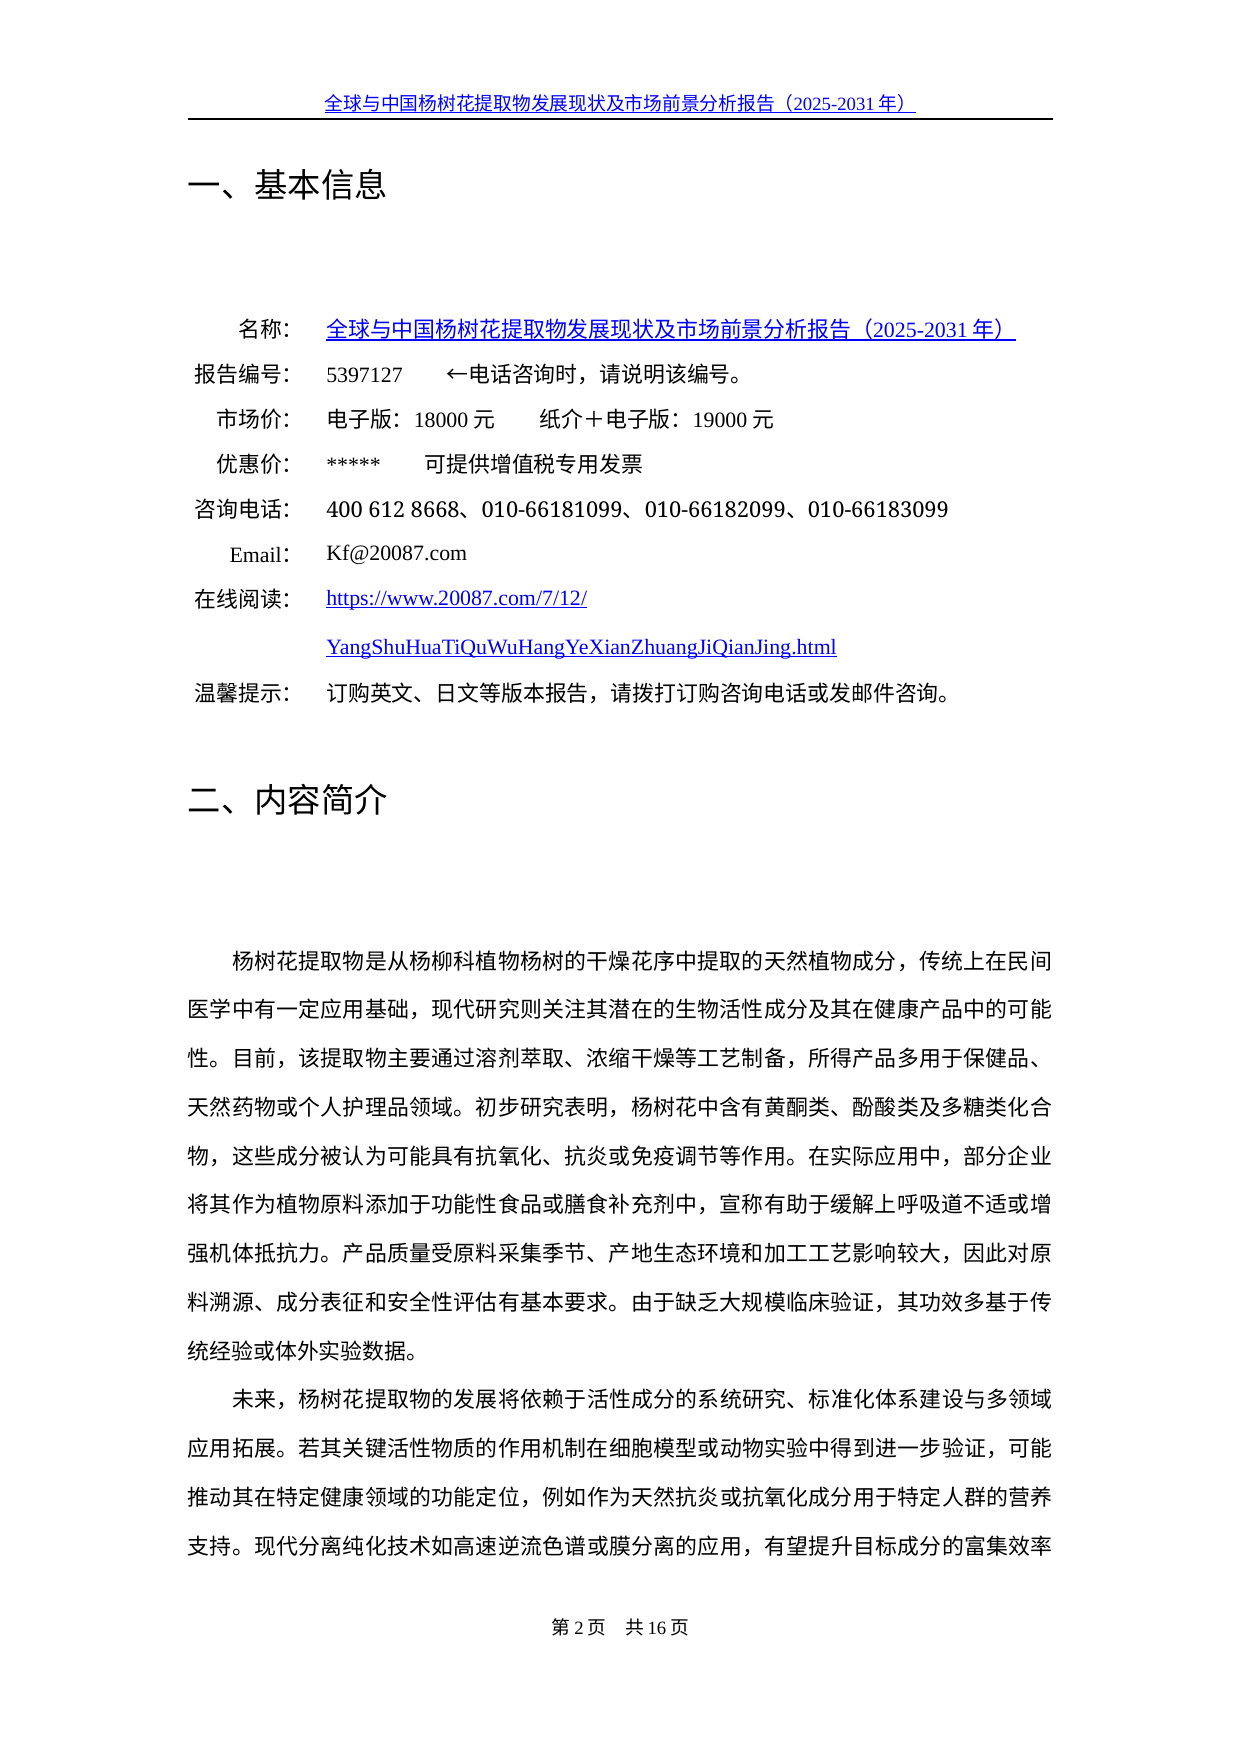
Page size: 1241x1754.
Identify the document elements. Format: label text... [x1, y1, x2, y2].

title 一、基本信息 [187, 150, 1053, 215]
table_cell 咨询电话： [167, 492, 315, 537]
table_header 全球与中国杨树花提取物发展现状及市场前景分析报告（2025-2031年） [315, 312, 1073, 357]
table_cell 电子版：18000 元 纸介＋电子版：19000 元 [315, 402, 1073, 447]
table_cell 市场价： [167, 402, 315, 447]
title 二、内容简介 [187, 766, 1053, 831]
table_cell 订购英文、日文等版本报告，请拨打订购咨询电话或发邮件咨询。 [315, 675, 1073, 720]
table_cell 在线阅读： [167, 582, 315, 675]
table_cell 400 612 8668、010-66181099、010-66182099、010-66183099 [315, 492, 1073, 537]
table_cell [315, 582, 1073, 675]
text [187, 943, 1053, 1561]
table_cell ***** 可提供增值税专用发票 [315, 447, 1073, 492]
table_cell 5397127 ←电话咨询时，请说明该编号。 [315, 357, 1073, 402]
table_cell 报告编号： [167, 357, 315, 402]
table_header 名称： [167, 312, 315, 357]
table_cell Kf@20087.com [315, 537, 1073, 582]
table_cell 优惠价： [167, 447, 315, 492]
table_cell 温馨提示： [167, 675, 315, 720]
table_cell Email： [167, 537, 315, 582]
